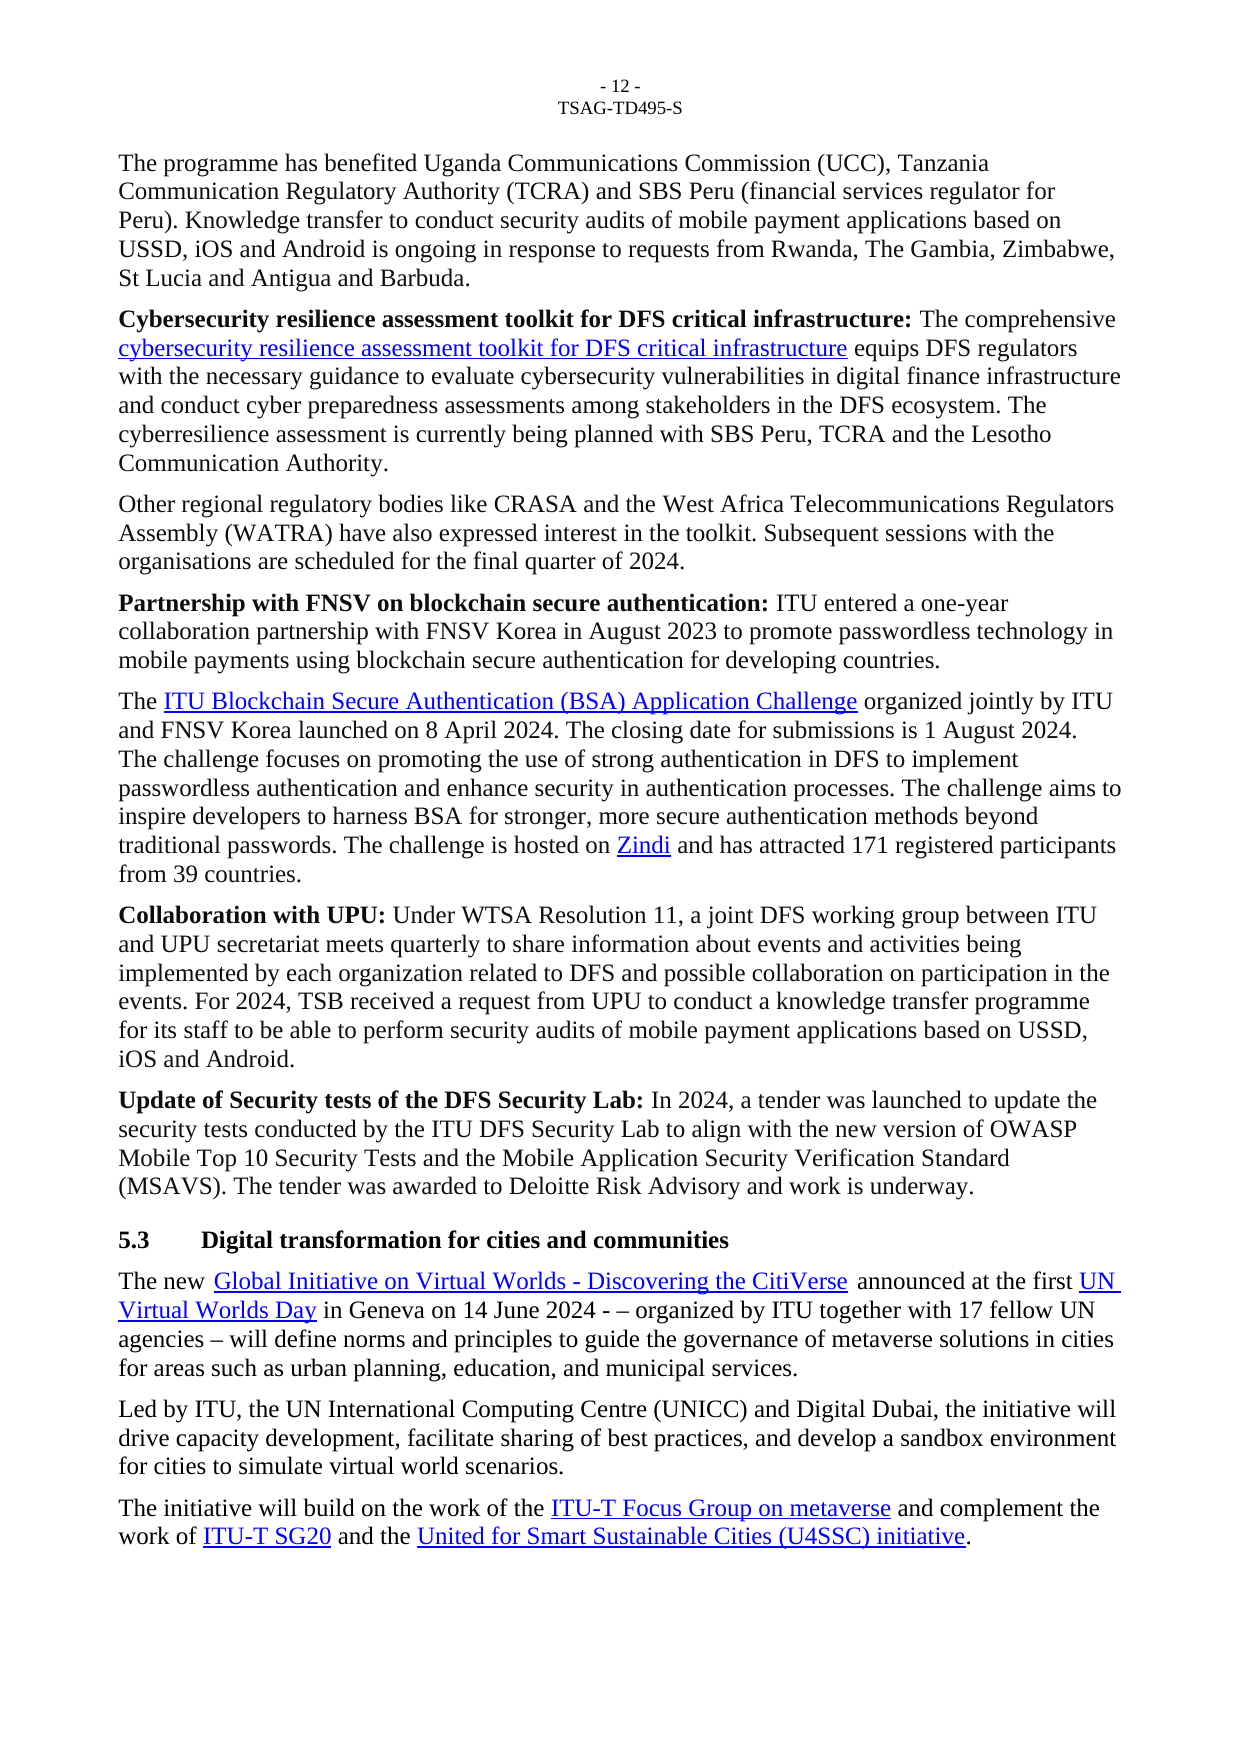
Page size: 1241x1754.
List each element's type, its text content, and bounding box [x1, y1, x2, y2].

text Other regional regulatory bodies like CRASA and the West Africa Telecommunications Regulators Assembly (WATRA) have also expressed interest in the toolkit. Subsequent sessions with the organisations are scheduled for the final quarter of 2024. [118, 489, 1122, 575]
text ​​​​​The new Global Initiative on Virtual Worlds - Discovering the CitiVerse announced at the first UN Virtual Worlds Day in Geneva on 14 June 2024 - – organized by ITU together with 17 fellow UN agencies – will define norms and principles to guide the governance of metaverse solutions in cities for areas such as urban planning, education, and municipal services. [118, 1266, 1122, 1381]
text Cybersecurity resilience assessment toolkit for DFS critical infrastructure: The comprehensive cybersecurity resilience assessment toolkit for DFS critical infrastructure equips DFS regulators with the necessary guidance to evaluate cybersecurity vulnerabilities in digital finance infrastructure and conduct cyber preparedness assessments among stakeholders in the DFS ecosystem. The cyberresilience assessment is currently being planned with SBS Peru, TCRA and the Lesotho Communication Authority. [118, 304, 1122, 476]
text The programme has benefited Uganda Communications Commission (UCC), Tanzania Communication Regulatory Authority (TCRA) and SBS Peru (financial services regulator for Peru). Knowledge transfer to conduct security audits of mobile payment applications based on USSD, iOS and Android is ongoing in response to requests from Rwanda, The Gambia, Zimbabwe, St Lucia and Antigua and Barbuda. [118, 148, 1122, 291]
text Collaboration with UPU: Under WTSA Resolution 11, a joint DFS working group between ITU and UPU secretariat meets quarterly to share information about events and activities being implemented by each organization related to DFS and possible collaboration on participation in the events. For 2024, TSB received a request from UPU to conduct a knowledge transfer programme for its staff to be able to perform security audits of mobile payment applications based on USSD, iOS and Android. [118, 900, 1122, 1073]
text Partnership with FNSV on blockchain secure authentication: ITU entered a one-year collaboration partnership with FNSV Korea in August 2023 to promote passwordless technology in mobile payments using blockchain secure authentication for developing countries. [118, 588, 1122, 674]
text The initiative will build on the work of the ITU-T Focus Group on metaverse and complement the work of ITU-T SG20​ and the United for Smart Sustainable Cities (U4SSC) initiative. [118, 1493, 1122, 1550]
text The ITU Blockchain Secure Authentication (BSA) Application Challenge organized jointly by ITU and FNSV Korea launched on 8 April 2024. The closing date for submissions is 1 August 2024. The challenge focuses on promoting the use of strong authentication in DFS to implement passwordless authentication and enhance security in authentication processes. The challenge aims to inspire developers to harness BSA for stronger, more secure authentication methods beyond traditional passwords. The challenge is hosted on Zindi and has attracted 171 registered participants from 39 countries. [118, 686, 1122, 888]
text Led by ITU, the UN International Computing Centre (UNICC) and Digital Dubai, the initiative will drive capacity development, facilitate sharing of best practices, and develop a sandbox environment for cities to simulate virtual world scenarios. [118, 1394, 1122, 1480]
text Update of Security tests of the DFS Security Lab: In 2024, a tender was launched to update the security tests conducted by the ITU DFS Security Lab to align with the new version of OWASP Mobile Top 10 Security Tests and the Mobile Application Security Verification Standard (MSAVS). The tender was awarded to Deloitte Risk Advisory and work is underway. [118, 1085, 1122, 1200]
subtitle 5.3 Digital transformation for cities and communities [118, 1225, 1122, 1254]
